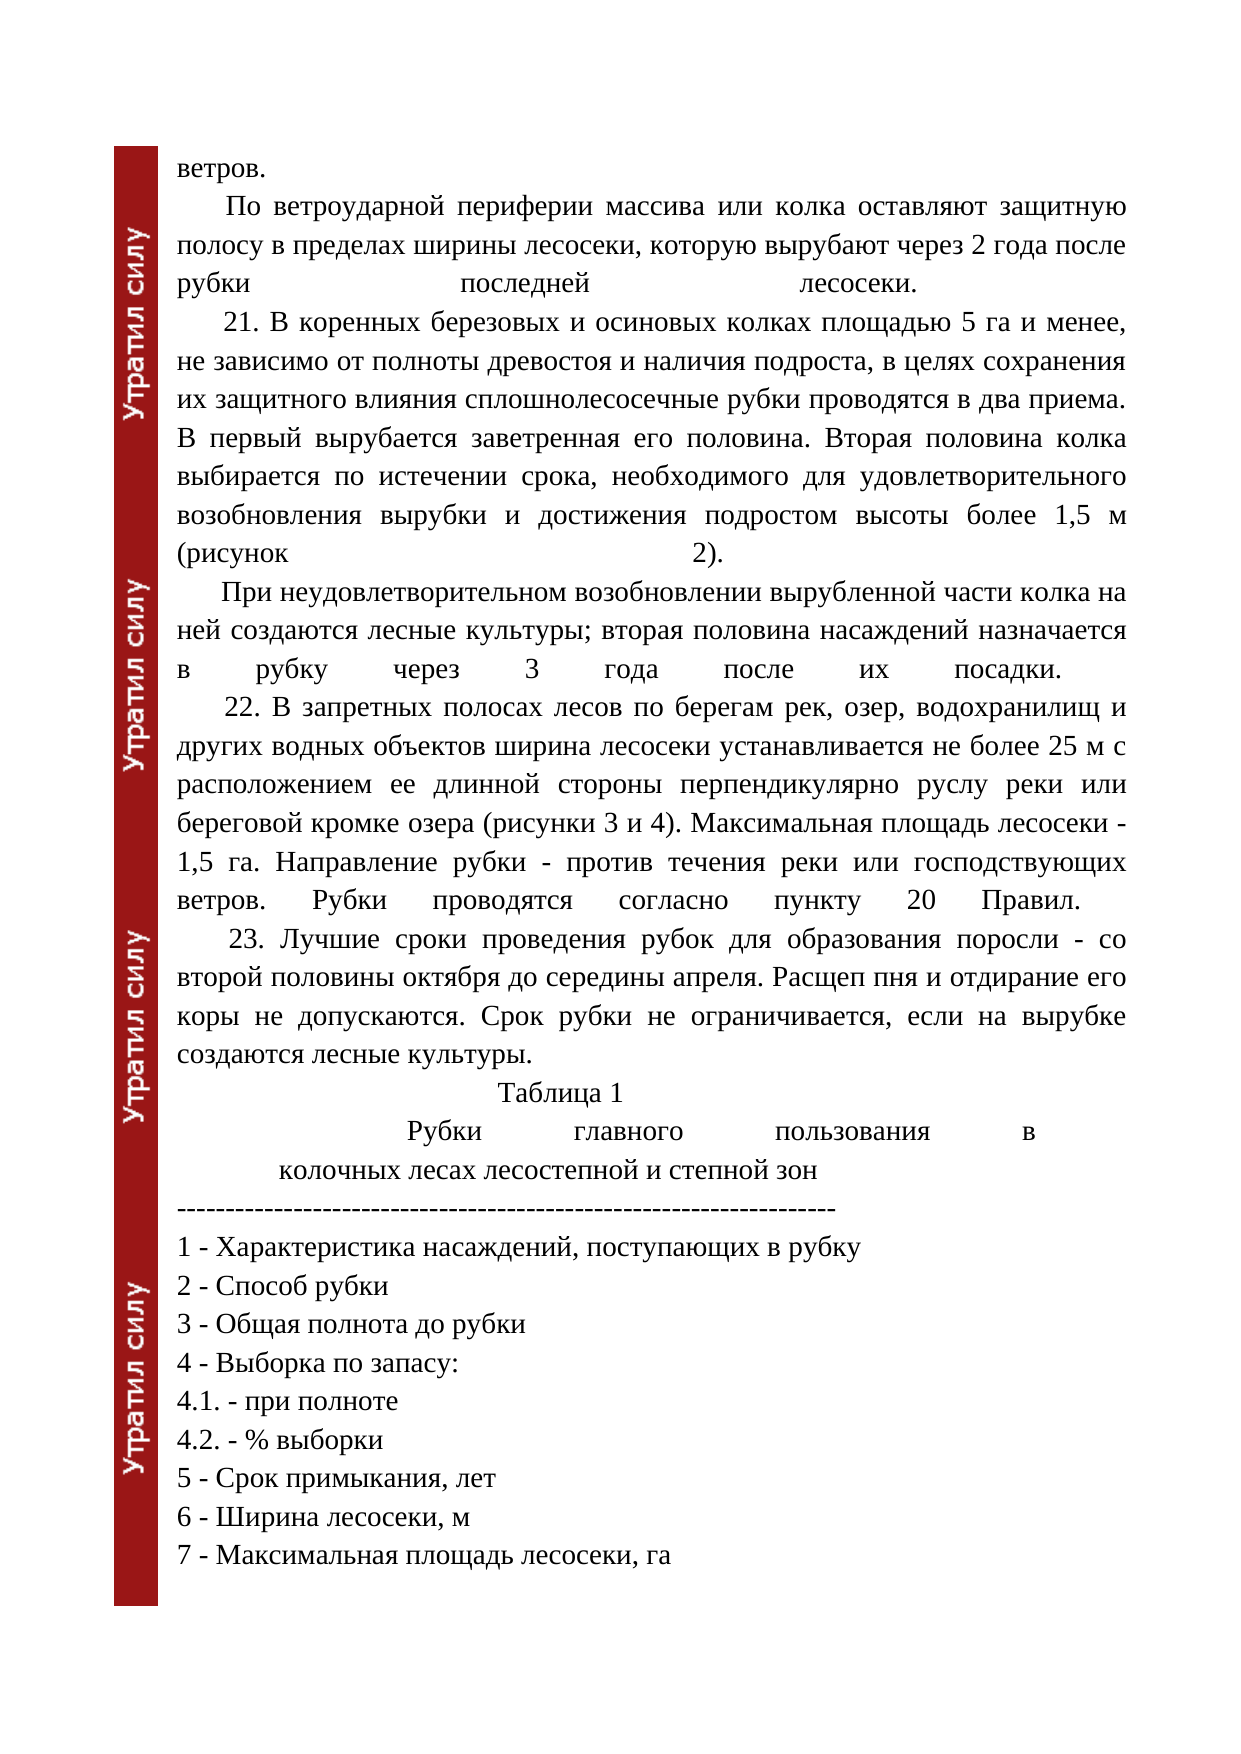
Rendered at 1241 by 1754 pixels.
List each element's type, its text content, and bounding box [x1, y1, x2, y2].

picture [114, 1417, 158, 1422]
picture [114, 1378, 158, 1383]
picture [114, 1263, 158, 1268]
text 3 - Общая полнота до рубки [112, 1306, 1128, 1340]
picture [114, 1340, 158, 1345]
text 5 - Срок примыкания, лет [112, 1460, 1128, 1494]
text 2 - Способ рубки [112, 1268, 1128, 1301]
text 1 - Характеристика насаждений, поступающих в рубку [112, 1229, 1128, 1263]
picture [114, 1571, 158, 1606]
picture [114, 146, 158, 150]
text 6 - Ширина лесосеки, м [112, 1499, 1128, 1532]
picture [114, 1301, 158, 1306]
picture [114, 1455, 158, 1460]
picture [114, 1108, 158, 1113]
text Таблица 1 [112, 1075, 1128, 1108]
picture [114, 1532, 158, 1537]
text 4.2. - % выборки [112, 1422, 1128, 1455]
picture [114, 1186, 158, 1191]
text 4.1. - при полноте [112, 1383, 1128, 1417]
text 7 - Максимальная площадь лесосеки, га [112, 1537, 1128, 1571]
picture [114, 1070, 158, 1075]
picture [114, 1494, 158, 1499]
picture [114, 1224, 158, 1229]
text 4 - Выборка по запасу: [112, 1345, 1128, 1378]
text -------------------------------------------------------------------- [112, 1191, 1128, 1224]
text Рубки главного пользования в колочных лесах лесостепной и степной зон [112, 1113, 1128, 1186]
